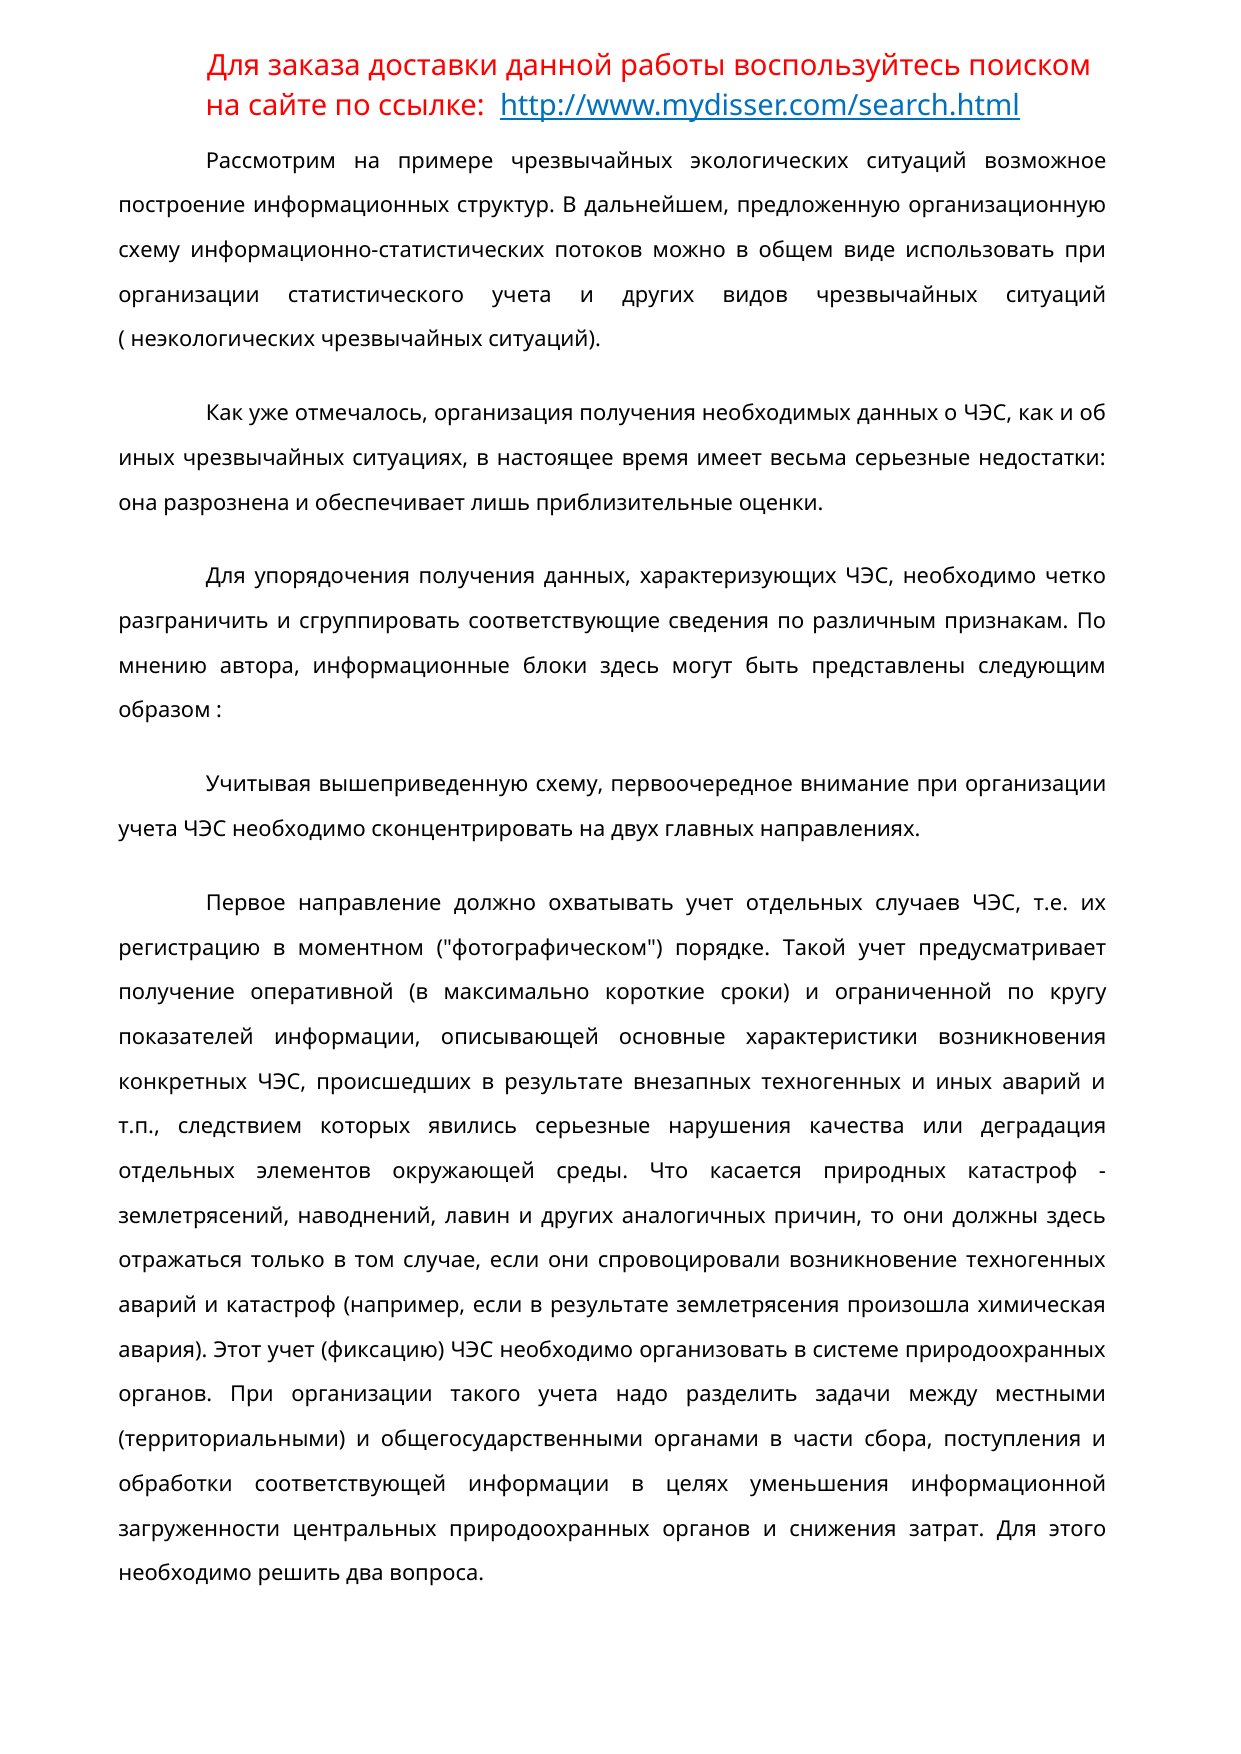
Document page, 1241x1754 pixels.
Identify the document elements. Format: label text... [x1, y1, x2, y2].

text Рассмотрим на примере чрезвычайных экологических ситуаций возможное построение информационных структур. В дальнейшем, предложенную организационную схему информационно-статистических потоков можно в общем виде использовать при организации статистического учета и других видов чрезвычайных ситуаций ( неэкологических чрезвычайных ситуаций). [118, 144, 1107, 353]
text Учитывая вышеприведенную схему, первоочередное внимание при организации учета ЧЭС необходимо сконцентрировать на двух главных направлениях. [118, 768, 1107, 843]
text Для упорядочения получения данных, характеризующих ЧЭС, необходимо четко разграничить и сгруппировать соответствующие сведения по различным признакам. По мнению автора, информационные блоки здесь могут быть представлены следующим образом : [118, 560, 1107, 724]
text Первое направление должно охватывать учет отдельных случаев ЧЭС, т.е. их регистрацию в моментном ("фотографическом") порядке. Такой учет предусматривает получение оперативной (в максимально короткие сроки) и ограниченной по кругу показателей информации, описывающей основные характеристики возникновения конкретных ЧЭС, происшедших в результате внезапных техногенных и иных аварий и т.п., следствием которых явились серьезные нарушения качества или деградация отдельных элементов окружающей среды. Что касается природных катастроф - землетрясений, наводнений, лавин и других аналогичных причин, то они должны здесь отражаться только в том случае, если они спровоцировали возникновение техногенных аварий и катастроф (например, если в результате землетрясения произошла химическая авария). Этот учет (фиксацию) ЧЭС необходимо организовать в системе природоохранных органов. При организации такого учета надо разделить задачи между местными (территориальными) и общегосударственными органами в части сбора, поступления и обработки соответствующей информации в целях уменьшения информационной загруженности центральных природоохранных органов и снижения затрат. Для этого необходимо решить два вопроса. [118, 887, 1107, 1587]
text Как уже отмечалось, организация получения необходимых данных о ЧЭС, как и об иных чрезвычайных ситуациях, в настоящее время имеет весьма серьезные недостатки: она разрознена и обеспечивает лишь приблизительные оценки. [118, 397, 1107, 516]
